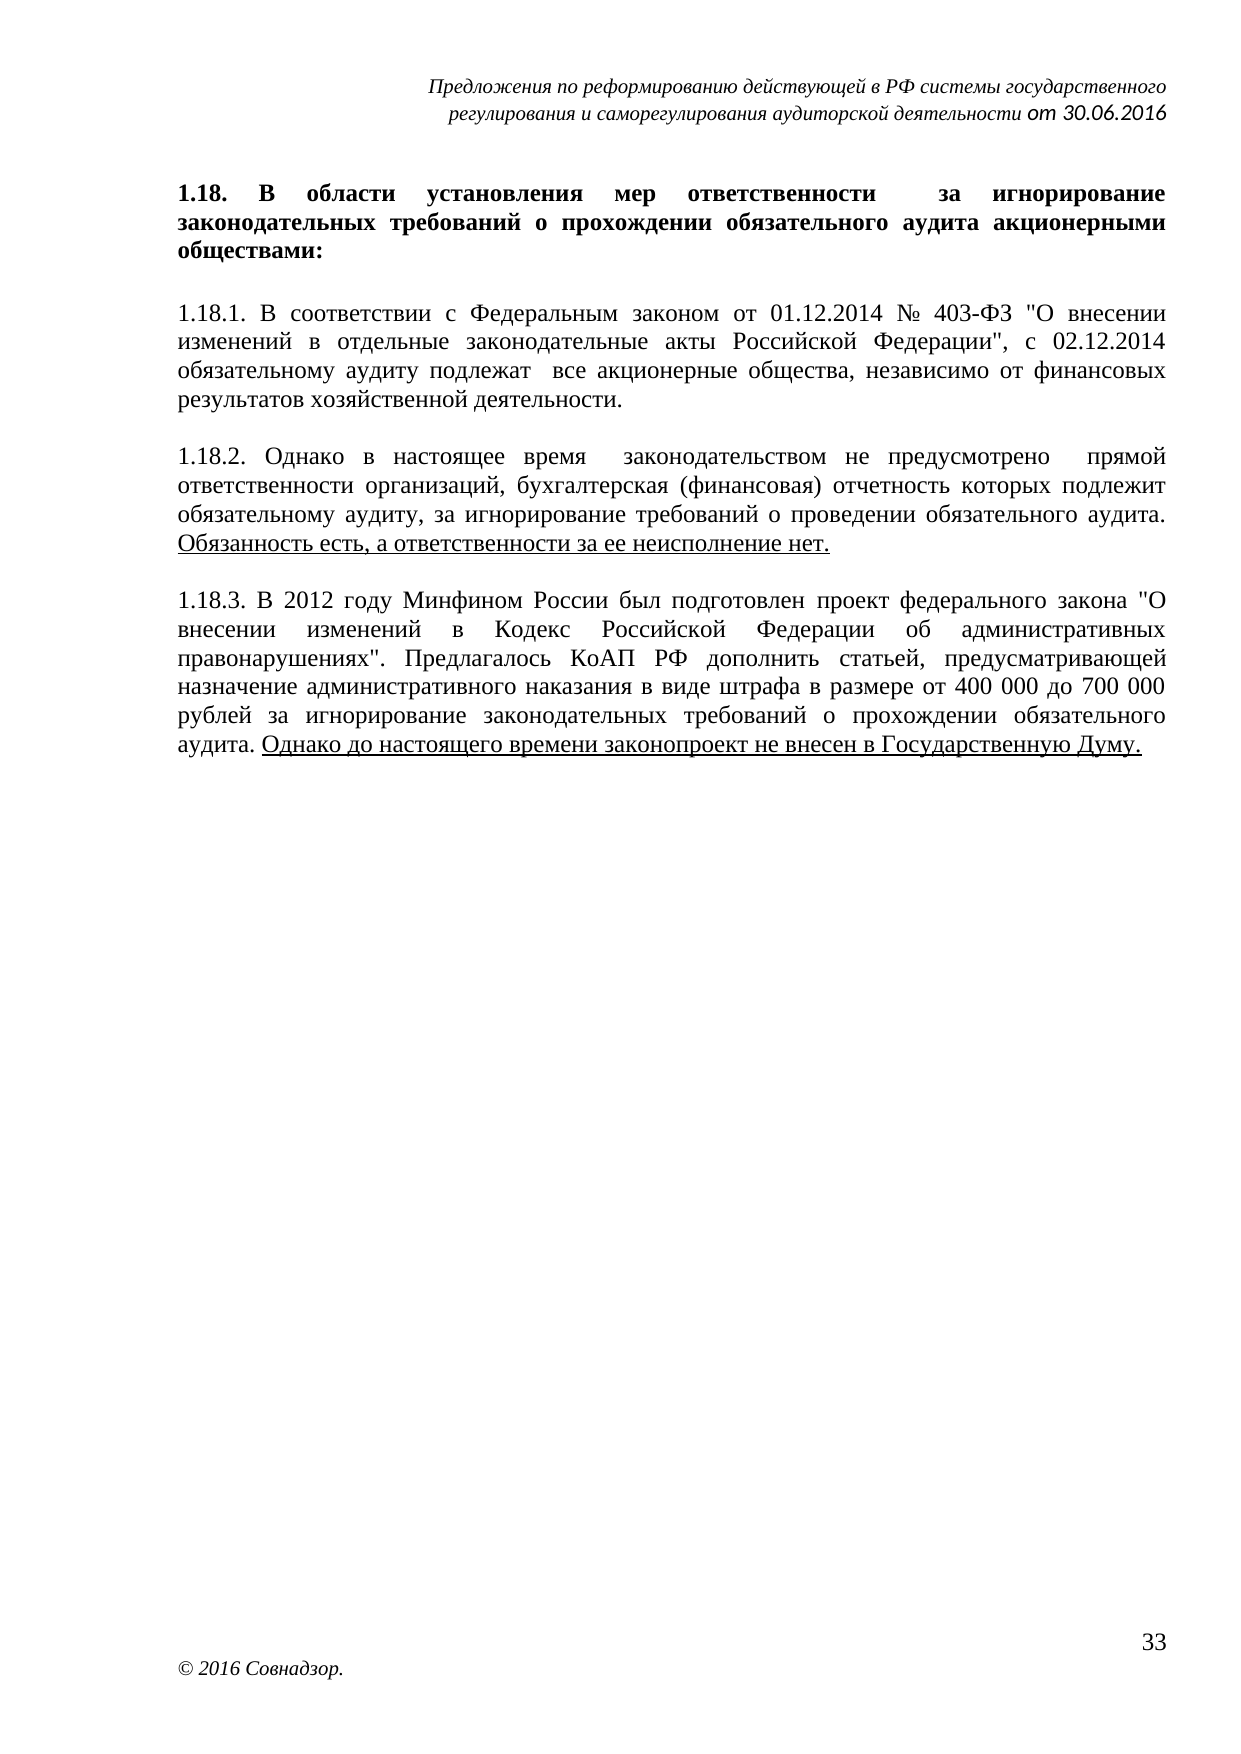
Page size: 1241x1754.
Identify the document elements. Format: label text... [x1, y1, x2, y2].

text 1.18.2. Однако в настоящее время законодательством не предусмотрено прямой ответственности организаций, бухгалтерская (финансовая) отчетность которых подлежит обязательному аудиту, за игнорирование требований о проведении обязательного аудита. Обязанность есть, а ответственности за ее неисполнение нет. [177, 441, 1167, 556]
text 1.18.3. В 2012 году Минфином России был подготовлен проект федерального закона "О внесении изменений в Кодекс Российской Федерации об административных правонарушениях". Предлагалось КоАП РФ дополнить статьей, предусматривающей назначение административного наказания в виде штрафа в размере от 400 000 до 700 000 рублей за игнорирование законодательных требований о прохождении обязательного аудита. Однако до настоящего времени законопроект не внесен в Государственную Думу. [177, 585, 1167, 758]
text 1.18.1. В соответствии с Федеральным законом от 01.12.2014 № 403-ФЗ "О внесении изменений в отдельные законодательные акты Российской Федерации", с 02.12.2014 обязательному аудиту подлежат все акционерные общества, независимо от финансовых результатов хозяйственной деятельности. [177, 298, 1167, 413]
text 1.18. В области установления мер ответственности за игнорирование законодательных требований о прохождении обязательного аудита акционерными обществами: [177, 178, 1167, 264]
